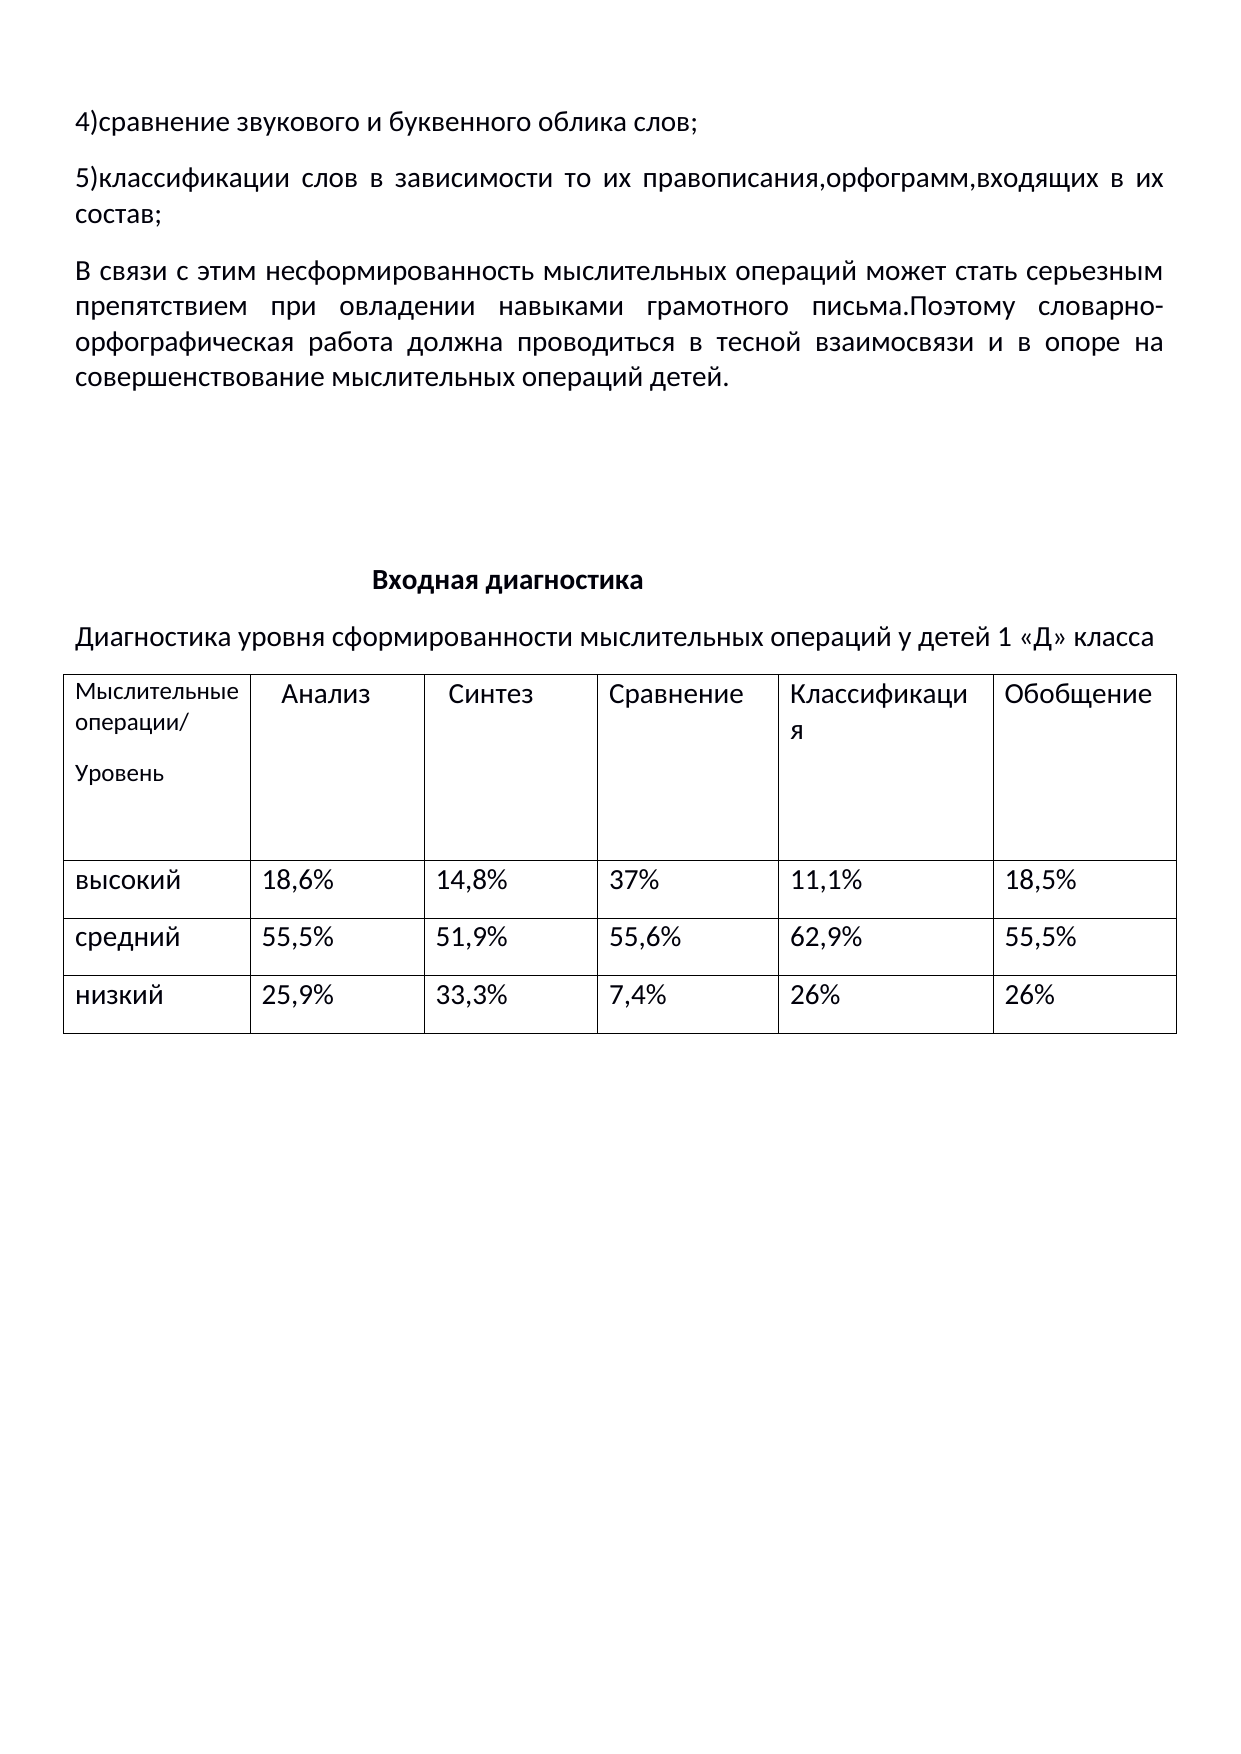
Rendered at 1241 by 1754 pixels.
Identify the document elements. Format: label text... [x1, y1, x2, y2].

table_cell 11,1% [779, 861, 993, 917]
table_cell 37% [598, 861, 778, 917]
table_cell 25,9% [251, 976, 424, 1032]
table_header Сравнение [598, 675, 778, 860]
table_cell 18,6% [251, 861, 424, 917]
table_header Анализ [251, 675, 424, 860]
table_cell 26% [994, 976, 1176, 1032]
table_cell средний [64, 919, 250, 975]
table_cell 7,4% [598, 976, 778, 1032]
table_header Мыслительные операции/ Уровень [64, 675, 250, 860]
table_cell высокий [64, 861, 250, 917]
table_cell 18,5% [994, 861, 1176, 917]
table_header Обобщение [994, 675, 1176, 860]
table_header Синтез [425, 675, 597, 860]
table_header Классификация [779, 675, 993, 860]
text 4)сравнение звукового и буквенного облика слов; [75, 103, 1165, 139]
table_cell 55,5% [251, 919, 424, 975]
table_cell 14,8% [425, 861, 597, 917]
text 5)классификации слов в зависимости то их правописания,орфограмм,входящих в их состав; [75, 159, 1165, 231]
table_cell 62,9% [779, 919, 993, 975]
table_cell 33,3% [425, 976, 597, 1032]
table_cell 26% [779, 976, 993, 1032]
table_cell 55,6% [598, 919, 778, 975]
text Диагностика уровня сформированности мыслительных операций у детей 1 «Д» класса [75, 618, 1165, 653]
table_cell 55,5% [994, 919, 1176, 975]
text Входная диагностика [75, 561, 1165, 597]
table_cell 51,9% [425, 919, 597, 975]
table_cell низкий [64, 976, 250, 1032]
text В связи с этим несформированность мыслительных операций может стать серьезным препятствием при овладении навыками грамотного письма.Поэтому словарно-орфографическая работа должна проводиться в тесной взаимосвязи и в опоре на совершенствование мыслительных операций детей. [75, 252, 1165, 394]
